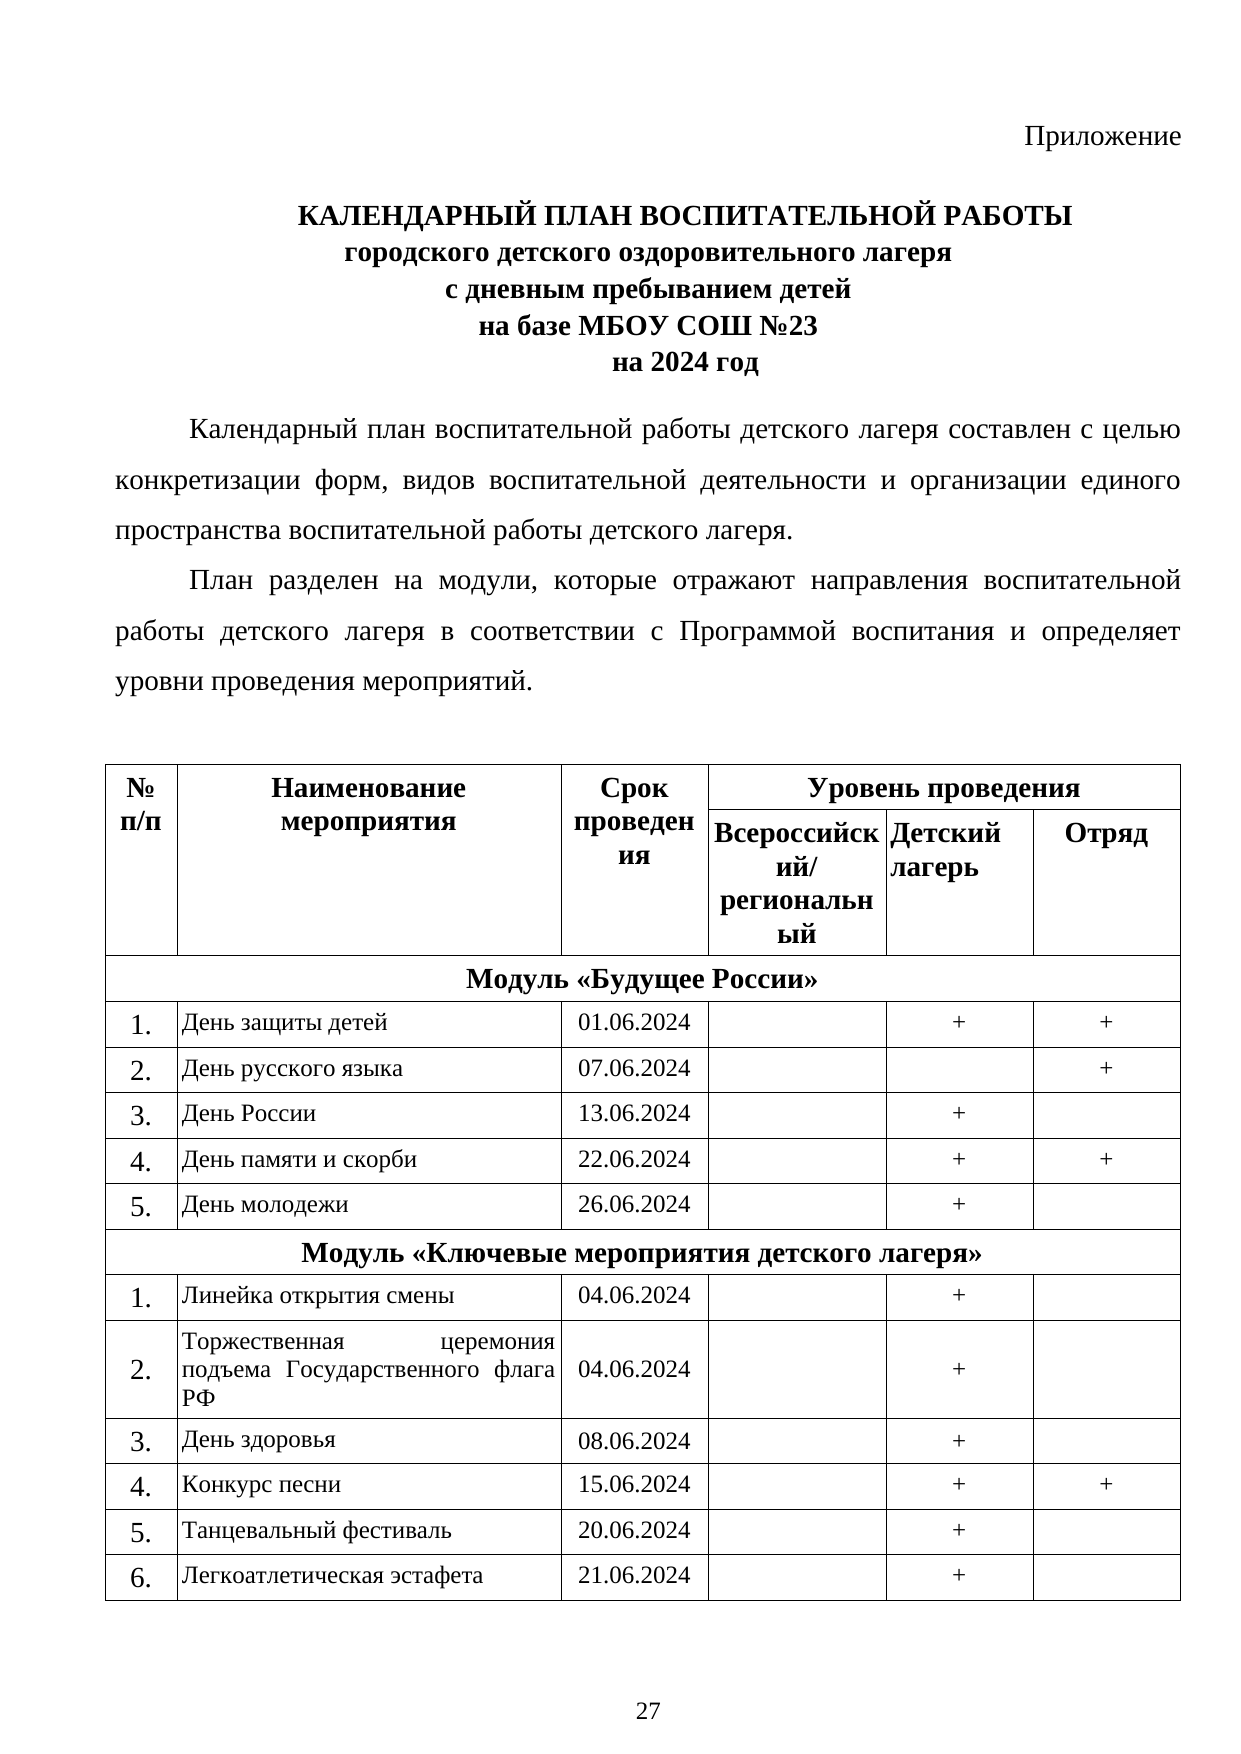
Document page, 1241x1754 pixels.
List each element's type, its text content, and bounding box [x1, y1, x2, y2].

table_cell [709, 1048, 886, 1092]
table_cell 5. [106, 1184, 177, 1228]
table_cell 20.06.2024 [562, 1510, 708, 1554]
table_cell 22.06.2024 [562, 1139, 708, 1183]
table_cell [709, 1510, 886, 1554]
table_cell [1034, 1510, 1180, 1554]
table_cell 13.06.2024 [562, 1093, 708, 1137]
table_cell Детский лагерь [887, 810, 1033, 955]
table_cell 07.06.2024 [562, 1048, 708, 1092]
table_header Наименование мероприятия [178, 765, 561, 955]
table_cell + [887, 1321, 1033, 1418]
table_cell День памяти и скорби [178, 1139, 561, 1183]
table_cell 3. [106, 1419, 177, 1463]
table_cell 1. [106, 1002, 177, 1046]
table_header № п/п [106, 765, 177, 955]
table_cell + [887, 1275, 1033, 1319]
table_cell + [1034, 1002, 1180, 1046]
table_cell + [887, 1139, 1033, 1183]
table_cell [1034, 1321, 1180, 1418]
table_cell + [887, 1002, 1033, 1046]
table_cell 2. [106, 1048, 177, 1092]
table_cell + [887, 1419, 1033, 1463]
text Приложение [115, 118, 1182, 152]
table_cell День русского языка [178, 1048, 561, 1092]
table_cell + [887, 1464, 1033, 1509]
table_cell [709, 1555, 886, 1600]
table_cell [1034, 1184, 1180, 1228]
table_cell 08.06.2024 [562, 1419, 708, 1463]
table_header Срок проведения [562, 765, 708, 955]
table_cell 4. [106, 1139, 177, 1183]
text План разделен на модули, которые отражают направления воспитательной работы детского лагеря в соответствии с Программой воспитания и определяет уровни проведения мероприятий. [115, 562, 1182, 697]
table_cell + [1034, 1048, 1180, 1092]
table_cell 01.06.2024 [562, 1002, 708, 1046]
table_cell Модуль «Ключевые мероприятия детского лагеря» [106, 1230, 1180, 1274]
table_cell [709, 1464, 886, 1509]
text городского детского оздоровительного лагеря [115, 234, 1181, 268]
table_cell [1034, 1419, 1180, 1463]
table_cell [709, 1002, 886, 1046]
table_cell Танцевальный фестиваль [178, 1510, 561, 1554]
table_cell Торжественная церемония подъема Государственного флага РФ [178, 1321, 561, 1418]
table_cell [1034, 1555, 1180, 1600]
text КАЛЕНДАРНЫЙ ПЛАН ВОСПИТАТЕЛЬНОЙ РАБОТЫ [115, 198, 1182, 231]
table_cell [709, 1093, 886, 1137]
table_cell + [887, 1555, 1033, 1600]
table_cell + [887, 1093, 1033, 1137]
table_cell День защиты детей [178, 1002, 561, 1046]
table_cell 26.06.2024 [562, 1184, 708, 1228]
table_cell + [887, 1184, 1033, 1228]
table_cell [1034, 1275, 1180, 1319]
table_cell + [1034, 1464, 1180, 1509]
table_cell Линейка открытия смены [178, 1275, 561, 1319]
table_cell [709, 1321, 886, 1418]
table_cell Всероссийский/ региональный [709, 810, 886, 955]
table_cell 4. [106, 1464, 177, 1509]
table_cell [709, 1139, 886, 1183]
text с дневным пребыванием детей [115, 271, 1181, 304]
table_cell 6. [106, 1555, 177, 1600]
table_cell День молодежи [178, 1184, 561, 1228]
table_cell [709, 1184, 886, 1228]
table_cell 04.06.2024 [562, 1321, 708, 1418]
text на 2024 год [115, 344, 1182, 378]
table_cell 15.06.2024 [562, 1464, 708, 1509]
table_cell + [887, 1510, 1033, 1554]
table_cell 04.06.2024 [562, 1275, 708, 1319]
table_header Уровень проведения [709, 765, 1180, 809]
table_cell 3. [106, 1093, 177, 1137]
table_cell [887, 1048, 1033, 1092]
table_cell Модуль «Будущее России» [106, 956, 1180, 1001]
text Календарный план воспитательной работы детского лагеря составлен с целью конкретизации форм, видов воспитательной деятельности и организации единого пространства воспитательной работы детского лагеря. [115, 411, 1182, 546]
table_cell День здоровья [178, 1419, 561, 1463]
table_cell День России [178, 1093, 561, 1137]
table_cell [709, 1275, 886, 1319]
table_cell 2. [106, 1321, 177, 1418]
table_cell 21.06.2024 [562, 1555, 708, 1600]
table_cell Легкоатлетическая эстафета [178, 1555, 561, 1600]
text на базе МБОУ СОШ №23 [115, 308, 1181, 341]
table_cell 1. [106, 1275, 177, 1319]
table_cell 5. [106, 1510, 177, 1554]
table_cell [1034, 1093, 1180, 1137]
table_cell + [1034, 1139, 1180, 1183]
table_cell Конкурс песни [178, 1464, 561, 1509]
table_cell [709, 1419, 886, 1463]
table_cell Отряд [1034, 810, 1180, 955]
